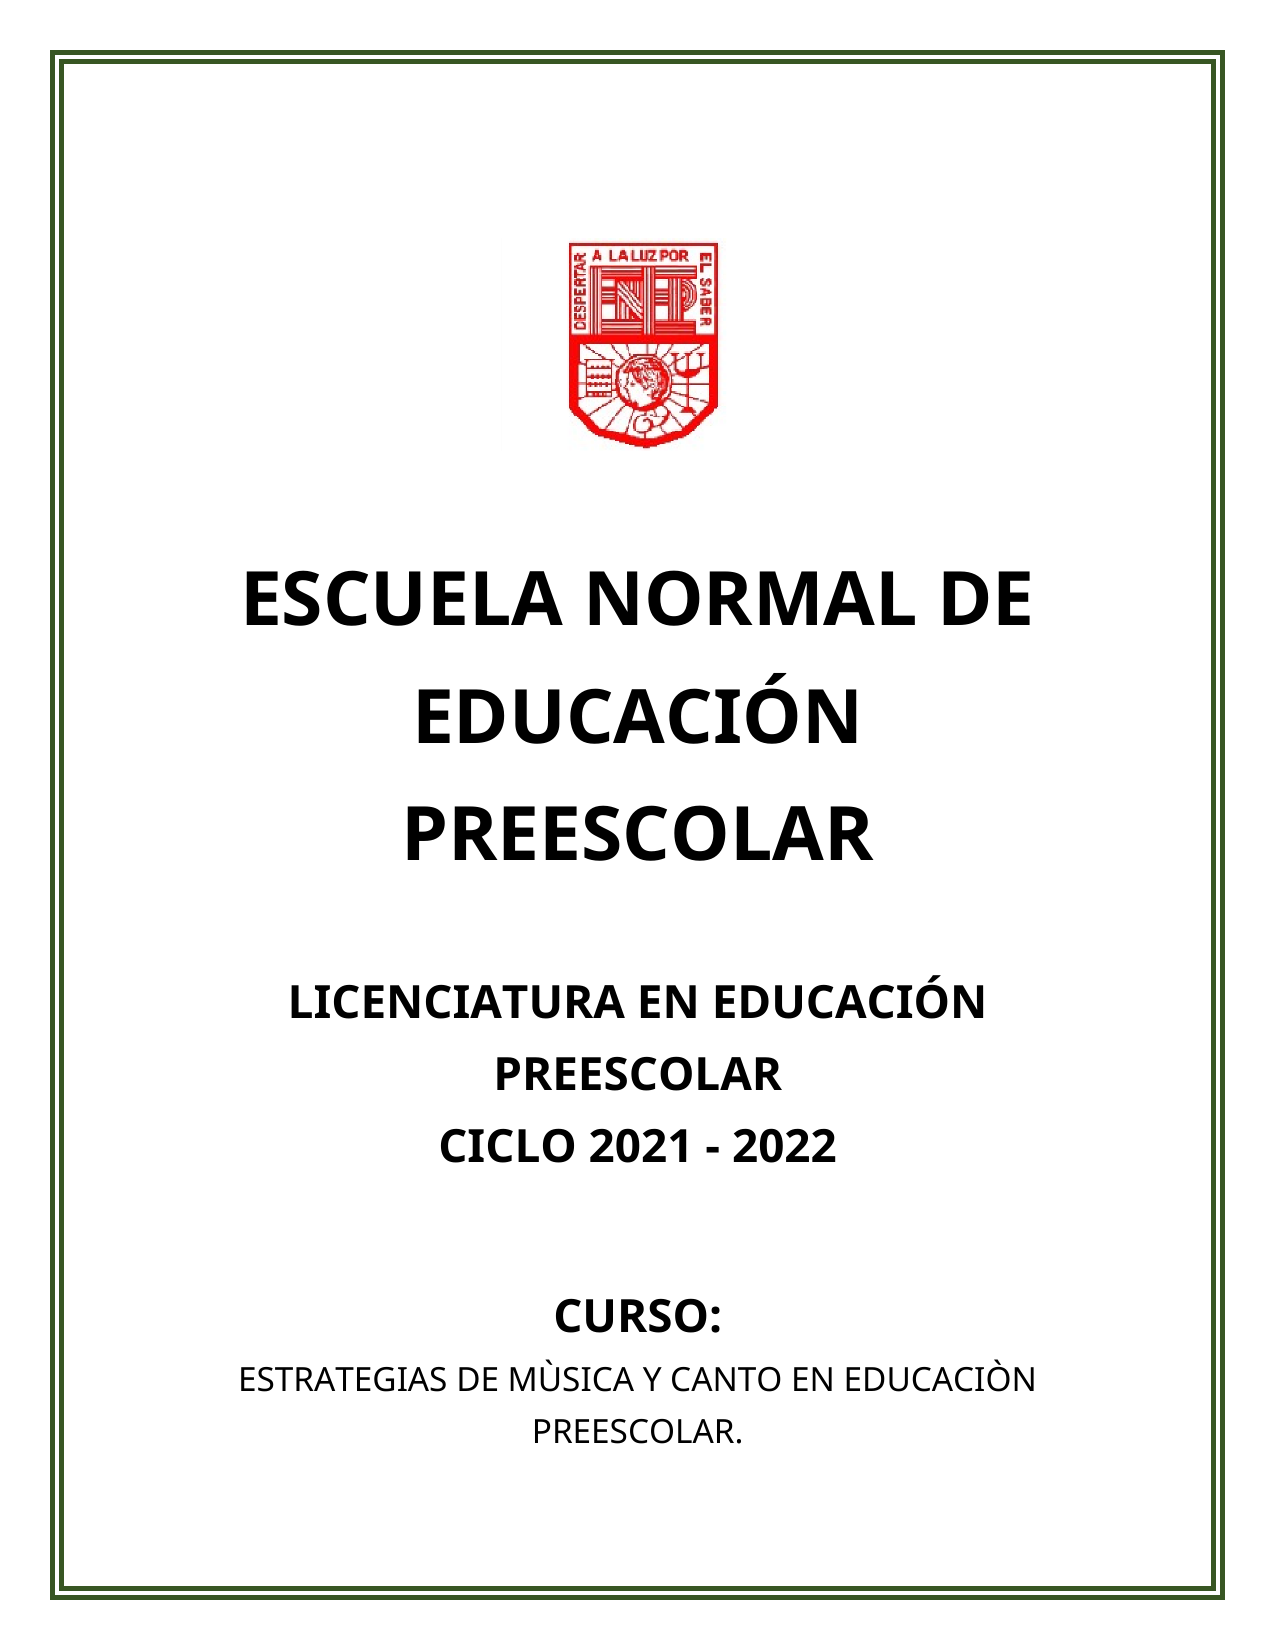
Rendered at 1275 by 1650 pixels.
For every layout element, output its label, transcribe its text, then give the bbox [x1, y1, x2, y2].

text LICENCIATURA EN EDUCACIÓN PREESCOLAR [177, 970, 1098, 1104]
text CICLO 2021 - 2022 [177, 1113, 1098, 1175]
picture [501, 238, 774, 451]
text ESCUELA NORMAL DE EDUCACIÓN PREESCOLAR [177, 546, 1098, 883]
text ESTRATEGIAS DE MÙSICA Y CANTO EN EDUCACIÒN PREESCOLAR. [177, 1355, 1098, 1453]
text CURSO: [177, 1284, 1098, 1346]
